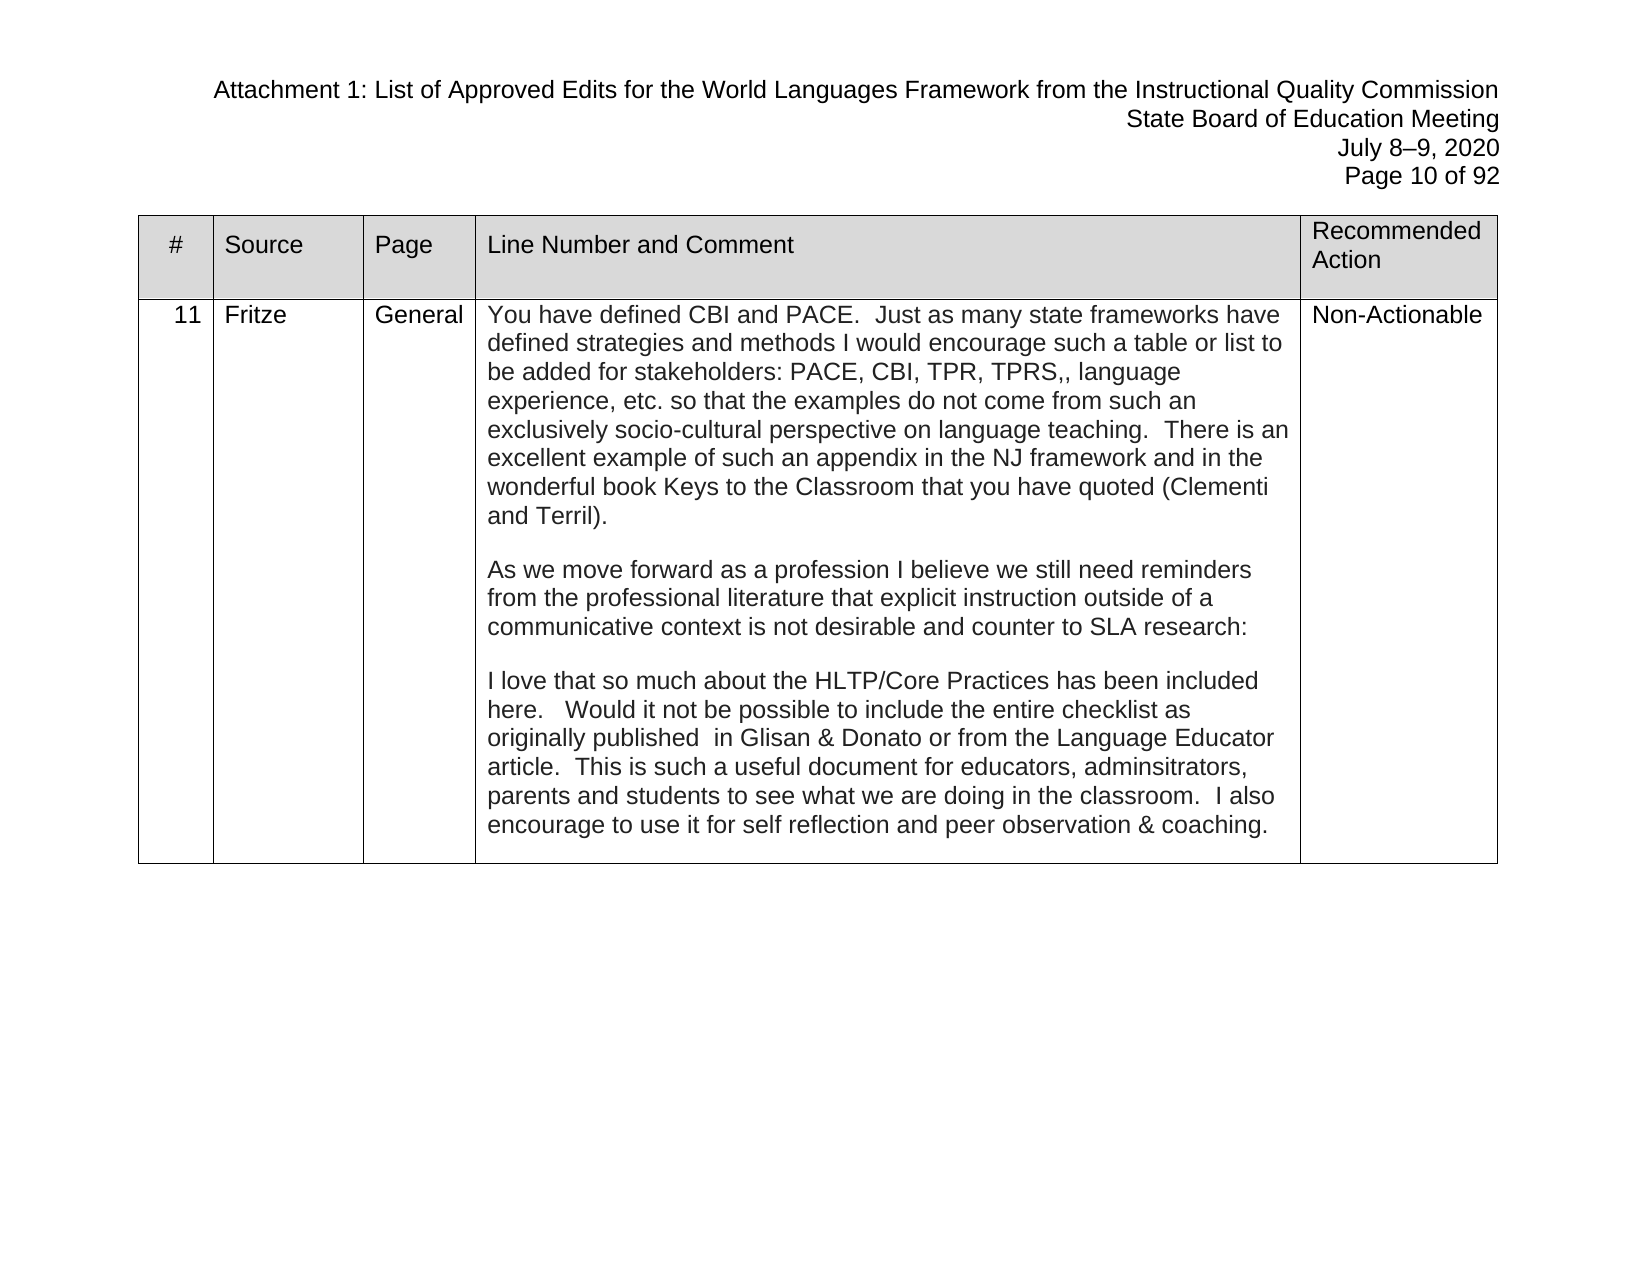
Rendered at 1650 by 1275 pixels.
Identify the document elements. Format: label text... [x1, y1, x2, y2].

table_header # [139, 216, 213, 298]
table_cell [139, 300, 213, 863]
table_cell General [364, 300, 475, 863]
table_header Page [364, 216, 475, 298]
table_cell You have defined CBI and PACE. Just as many state frameworks have defined strategies and methods I would encourage such a table or list to be added for stakeholders: PACE, CBI, TPR, TPRS,, language experience, etc. so that the examples do not come from such an exclusively socio-cultural perspective on language teaching. There is an excellent example of such an appendix in the NJ framework and in the wonderful book Keys to the Classroom that you have quoted (Clementi and Terril). As we move forward as a profession I believe we still need reminders from the professional literature that explicit instruction outside of a communicative context is not desirable and counter to SLA research: I love that so much about the HLTP/Core Practices has been included here. Would it not be possible to include the entire checklist as originally published in Glisan & Donato or from the Language Educator article. This is such a useful document for educators, adminsitrators, parents and students to see what we are doing in the classroom. I also encourage to use it for self reflection and peer observation & coaching. [476, 300, 1300, 863]
table_cell Non-Actionable [1301, 300, 1497, 863]
table_header Source [214, 216, 363, 298]
table_header Recommended Action [1301, 216, 1497, 298]
table_header Line Number and Comment [476, 216, 1300, 298]
table_cell Fritze [214, 300, 363, 863]
